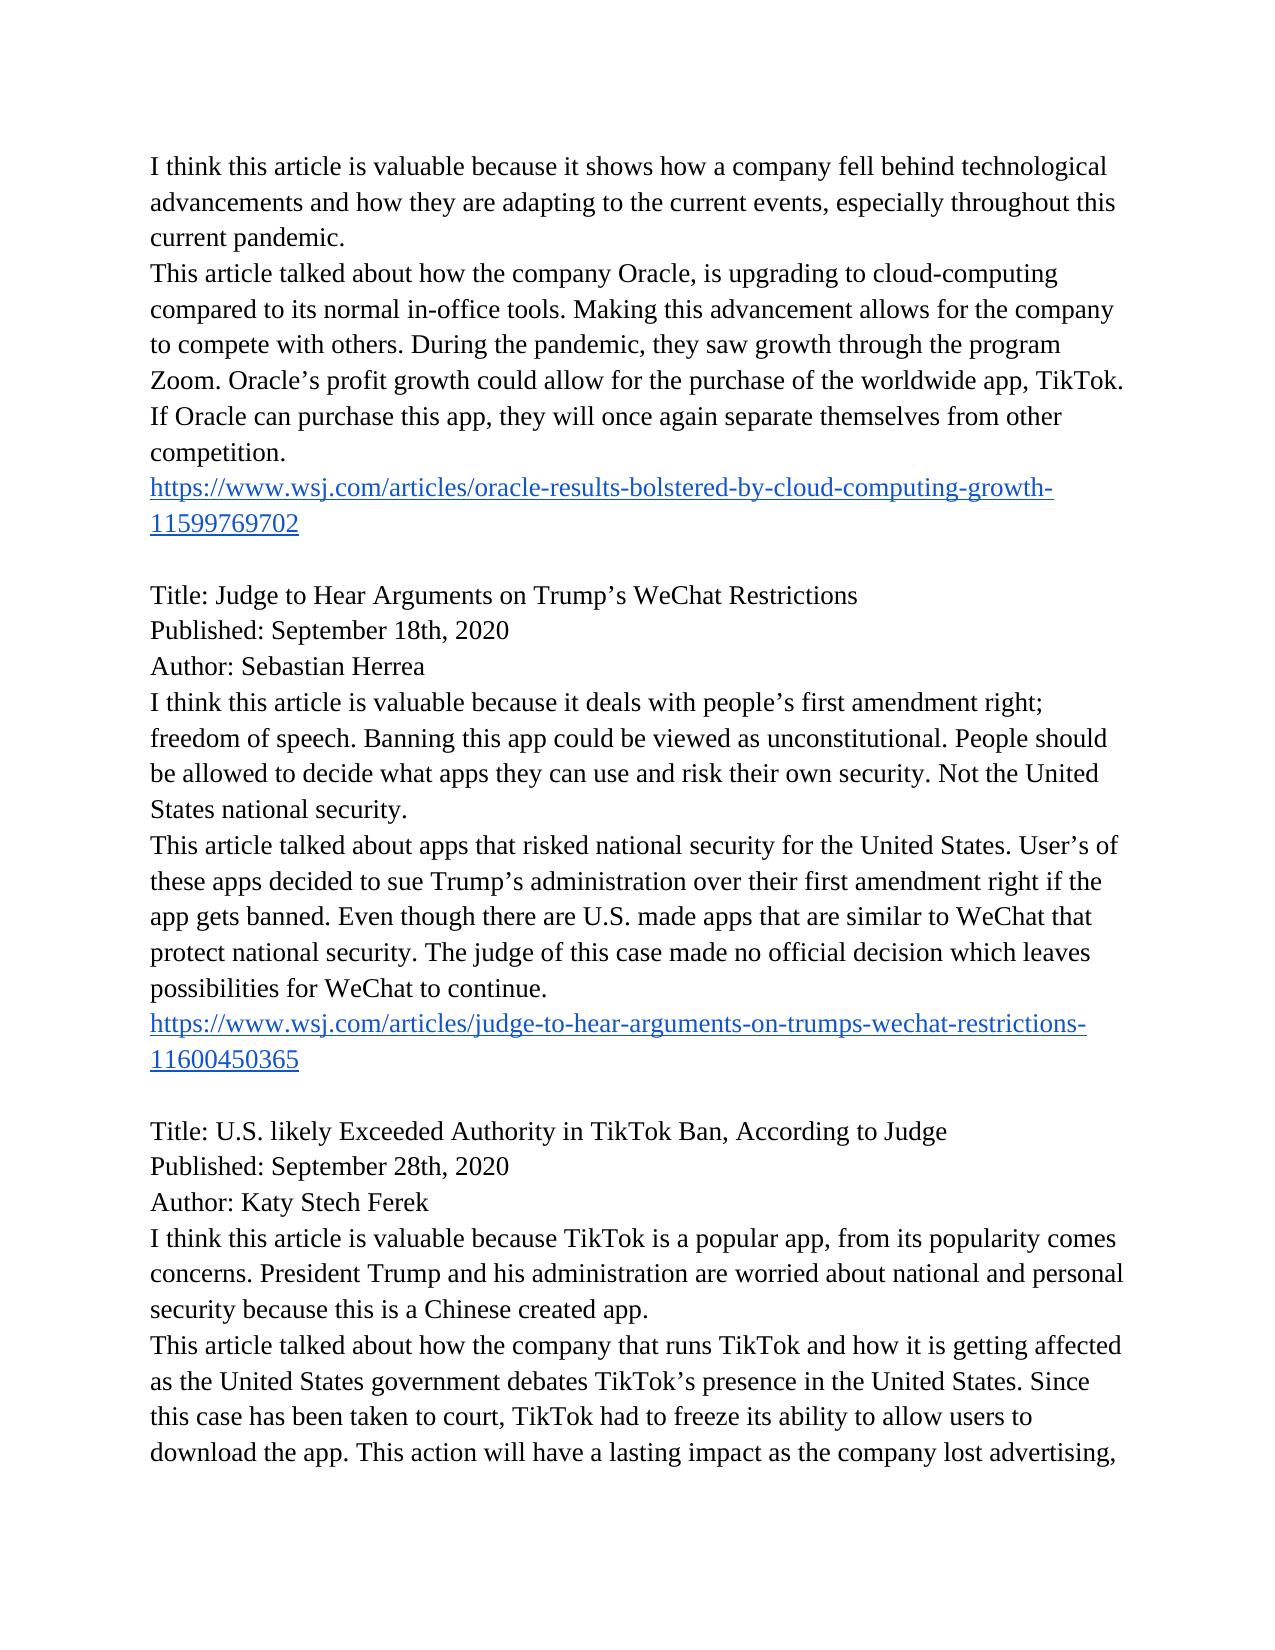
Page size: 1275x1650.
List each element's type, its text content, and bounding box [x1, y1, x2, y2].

text Published: September 28th, 2020 [150, 1150, 1125, 1182]
text I think this article is valuable because it shows how a company fell behind technological advancements and how they are adapting to the current events, especially throughout this current pandemic. [150, 150, 1125, 253]
text Published: September 18th, 2020 [150, 614, 1125, 646]
text Author: Katy Stech Ferek [150, 1186, 1125, 1217]
text I think this article is valuable because TikTok is a popular app, from its popularity comes concerns. President Trump and his administration are worried about national and personal security because this is a Chinese created app. [150, 1222, 1125, 1324]
text Title: U.S. likely Exceeded Authority in TikTok Ban, According to Judge [150, 1115, 1125, 1146]
text This article talked about apps that risked national security for the United States. User’s of these apps decided to sue Trump’s administration over their first amendment right if the app gets banned. Even though there are U.S. made apps that are similar to WeChat that protect national security. The judge of this case made no official decision which leaves possibilities for WeChat to continue. [150, 829, 1125, 1003]
text Title: Judge to Hear Arguments on Trump’s WeChat Restrictions [150, 579, 1125, 610]
text Author: Sebastian Herrea [150, 650, 1125, 681]
text I think this article is valuable because it deals with people’s first amendment right; freedom of speech. Banning this app could be viewed as unconstitutional. People should be allowed to decide what apps they can use and risk their own security. Not the United States national security. [150, 686, 1125, 824]
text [150, 1329, 1125, 1467]
text This article talked about how the company Oracle, is upgrading to cloud-computing compared to its normal in-office tools. Making this advancement allows for the company to compete with others. During the pandemic, they saw growth through the program Zoom. Oracle’s profit growth could allow for the purchase of the worldwide app, TikTok. If Oracle can purchase this app, they will once again separate themselves from other competition. [150, 257, 1125, 467]
text https://www.wsj.com/articles/judge-to-hear-arguments-on-trumps-wechat-restrictions-11600450365 [150, 1007, 1125, 1074]
text https://www.wsj.com/articles/oracle-results-bolstered-by-cloud-computing-growth-11599769702 [150, 472, 1125, 538]
